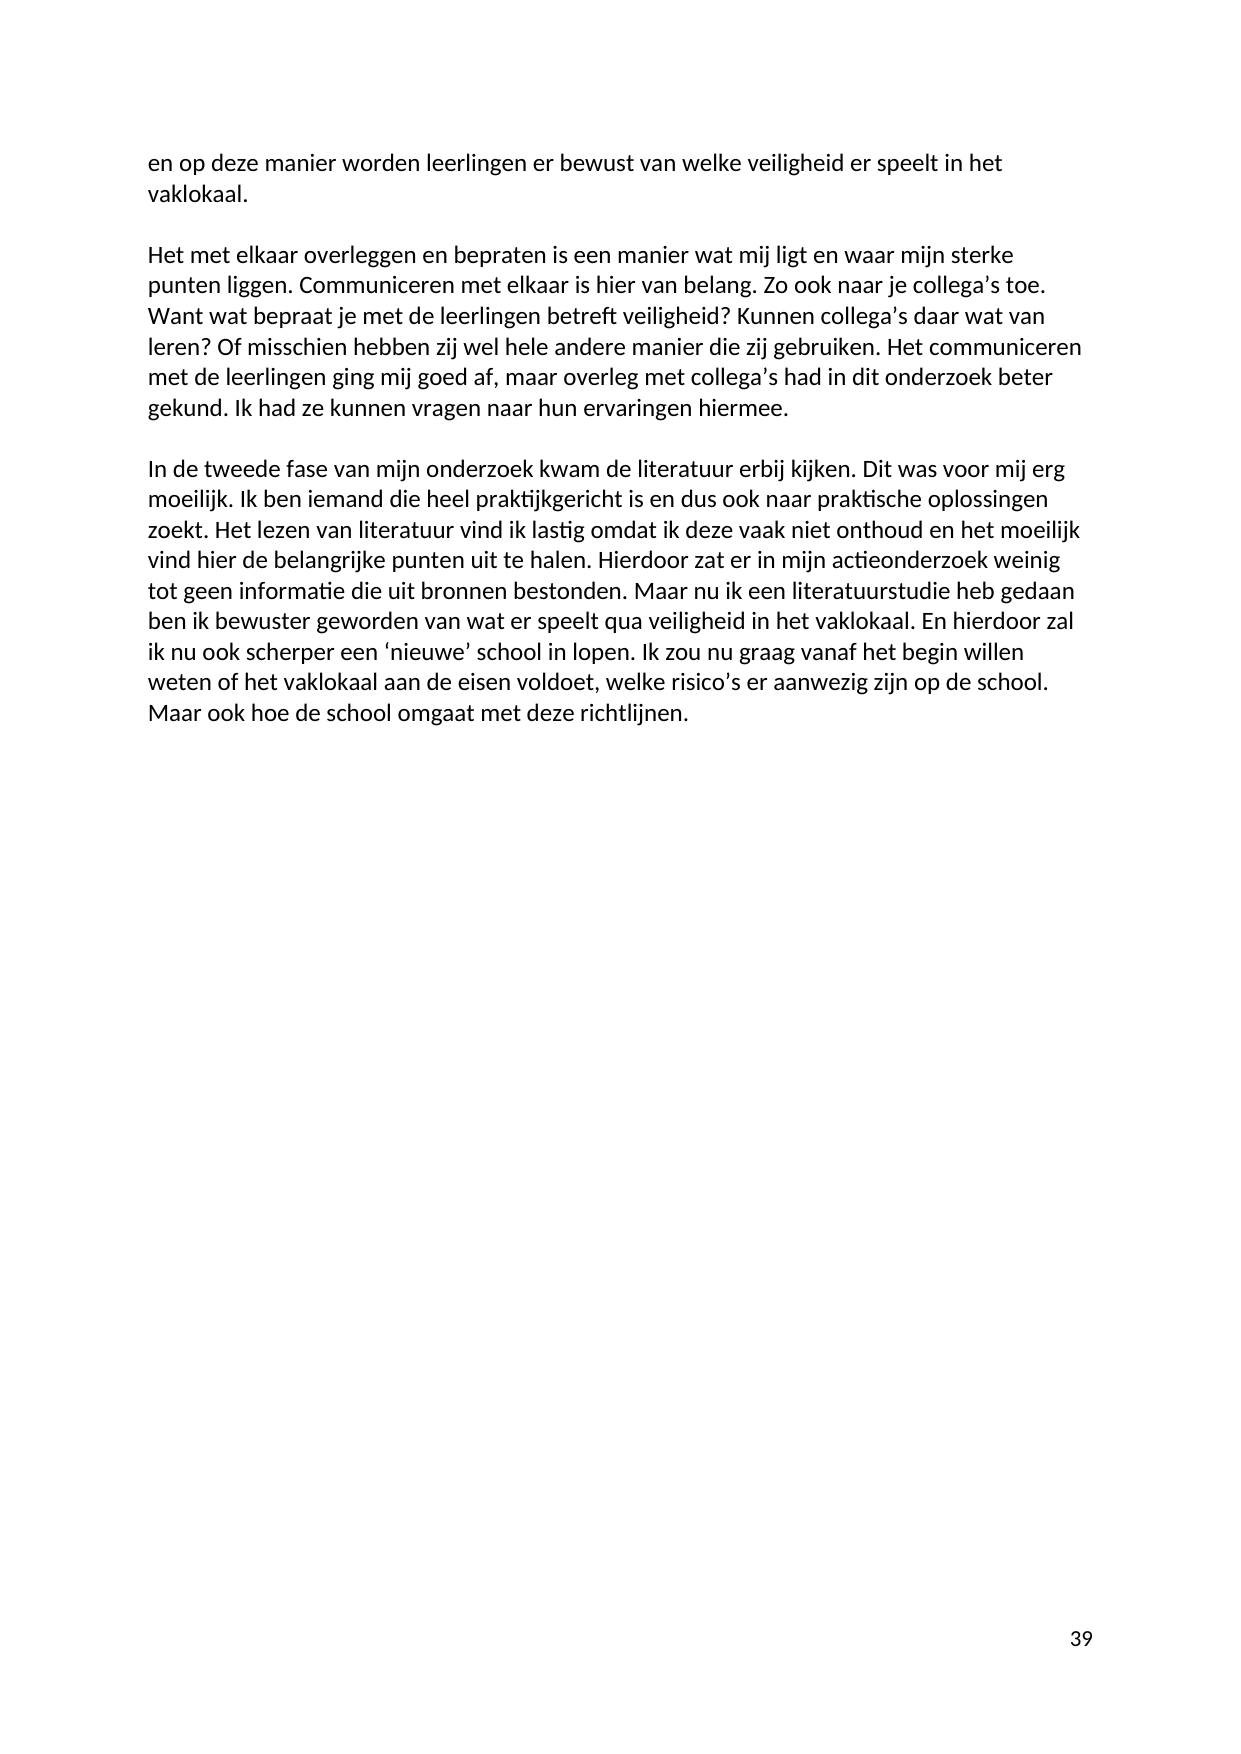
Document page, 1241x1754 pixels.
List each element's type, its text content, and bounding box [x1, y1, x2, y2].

text In de tweede fase van mijn onderzoek kwam de literatuur erbij kijken. Dit was voor mij erg moeilijk. Ik ben iemand die heel praktijkgericht is en dus ook naar praktische oplossingen zoekt. Het lezen van literatuur vind ik lastig omdat ik deze vaak niet onthoud en het moeilijk vind hier de belangrijke punten uit te halen. Hierdoor zat er in mijn actieonderzoek weinig tot geen informatie die uit bronnen bestonden. Maar nu ik een literatuurstudie heb gedaan ben ik bewuster geworden van wat er speelt qua veiligheid in het vaklokaal. En hierdoor zal ik nu ook scherper een ‘nieuwe’ school in lopen. Ik zou nu graag vanaf het begin willen weten of het vaklokaal aan de eisen voldoet, welke risico’s er aanwezig zijn op de school. Maar ook hoe de school omgaat met deze richtlijnen. [148, 453, 1093, 756]
text Het met elkaar overleggen en bepraten is een manier wat mij ligt en waar mijn sterke punten liggen. Communiceren met elkaar is hier van belang. Zo ook naar je collega’s toe. Want wat bepraat je met de leerlingen betreft veiligheid? Kunnen collega’s daar wat van leren? Of misschien hebben zij wel hele andere manier die zij gebruiken. Het communiceren met de leerlingen ging mij goed af, maar overleg met collega’s had in dit onderzoek beter gekund. Ik had ze kunnen vragen naar hun ervaringen hiermee. [148, 239, 1093, 422]
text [148, 148, 1093, 209]
